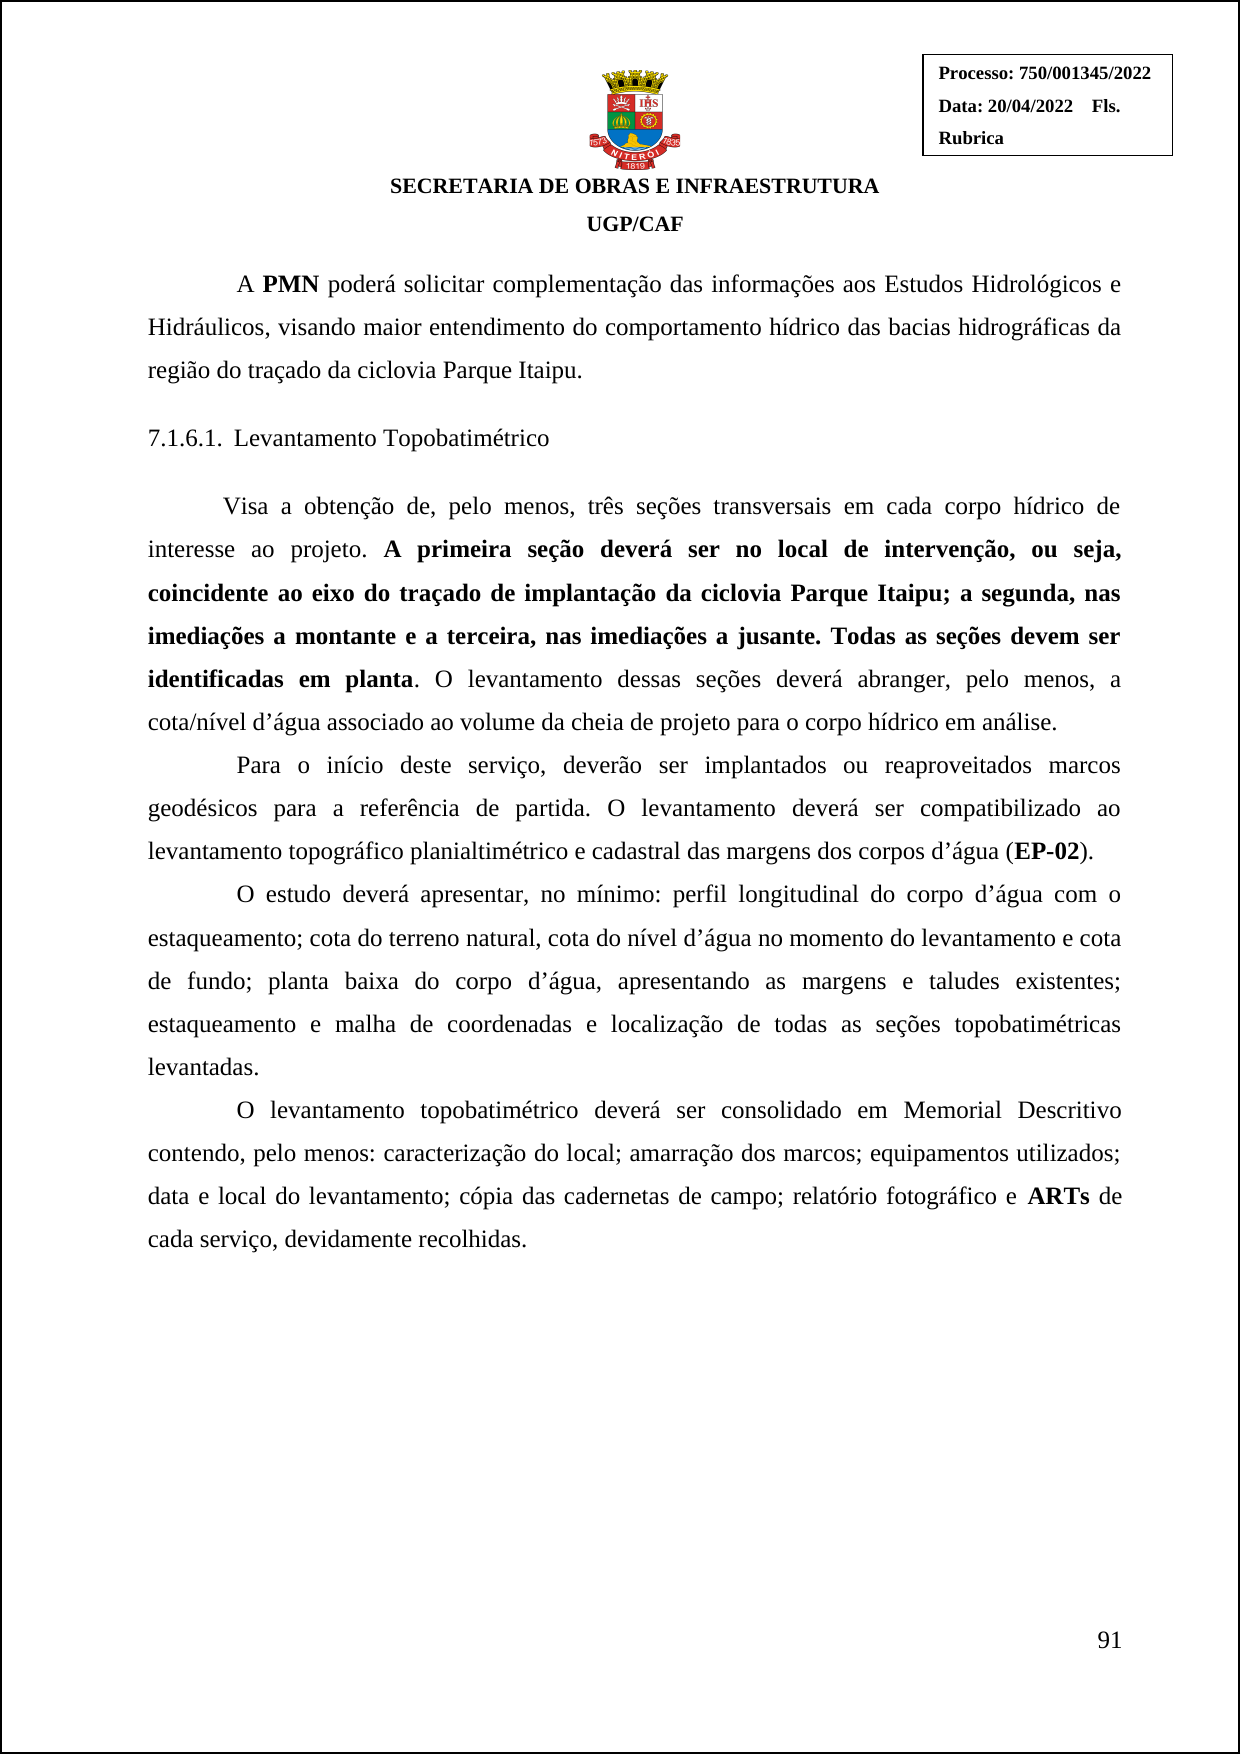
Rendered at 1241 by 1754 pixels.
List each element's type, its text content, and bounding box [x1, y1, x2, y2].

text O estudo deverá apresentar, no mínimo: perfil longitudinal do corpo d’água com o estaqueamento; cota do terreno natural, cota do nível d’água no momento do levantamento e cota de fundo; planta baixa do corpo d’água, apresentando as margens e taludes existentes; estaqueamento e malha de coordenadas e localização de todas as seções topobatimétricas levantadas. [148, 879, 1122, 1081]
list Levantamento Topobatimétrico [148, 423, 1122, 452]
text Visa a obtenção de, pelo menos, três seções transversais em cada corpo hídrico de interesse ao projeto. A primeira seção deverá ser no local de intervenção, ou seja, coincidente ao eixo do traçado de implantação da ciclovia Parque Itaipu; a segunda, nas imediações a montante e a terceira, nas imediações a jusante. Todas as seções devem ser identificadas em planta. O levantamento dessas seções deverá abranger, pelo menos, a cota/nível d’água associado ao volume da cheia de projeto para o corpo hídrico em análise. [148, 491, 1122, 736]
text O levantamento topobatimétrico deverá ser consolidado em Memorial Descritivo contendo, pelo menos: caracterização do local; amarração dos marcos; equipamentos utilizados; data e local do levantamento; cópia das cadernetas de campo; relatório fotográfico e ARTs de cada serviço, devidamente recolhidas. [148, 1095, 1122, 1253]
text Para o início deste serviço, deverão ser implantados ou reaproveitados marcos geodésicos para a referência de partida. O levantamento deverá ser compatibilizado ao levantamento topográfico planialtimétrico e cadastral das margens dos corpos d’água (EP-02). [148, 750, 1122, 865]
picture [589, 70, 681, 170]
text A PMN poderá solicitar complementação das informações aos Estudos Hidrológicos e Hidráulicos, visando maior entendimento do comportamento hídrico das bacias hidrográficas da região do traçado da ciclovia Parque Itaipu. [148, 269, 1122, 384]
